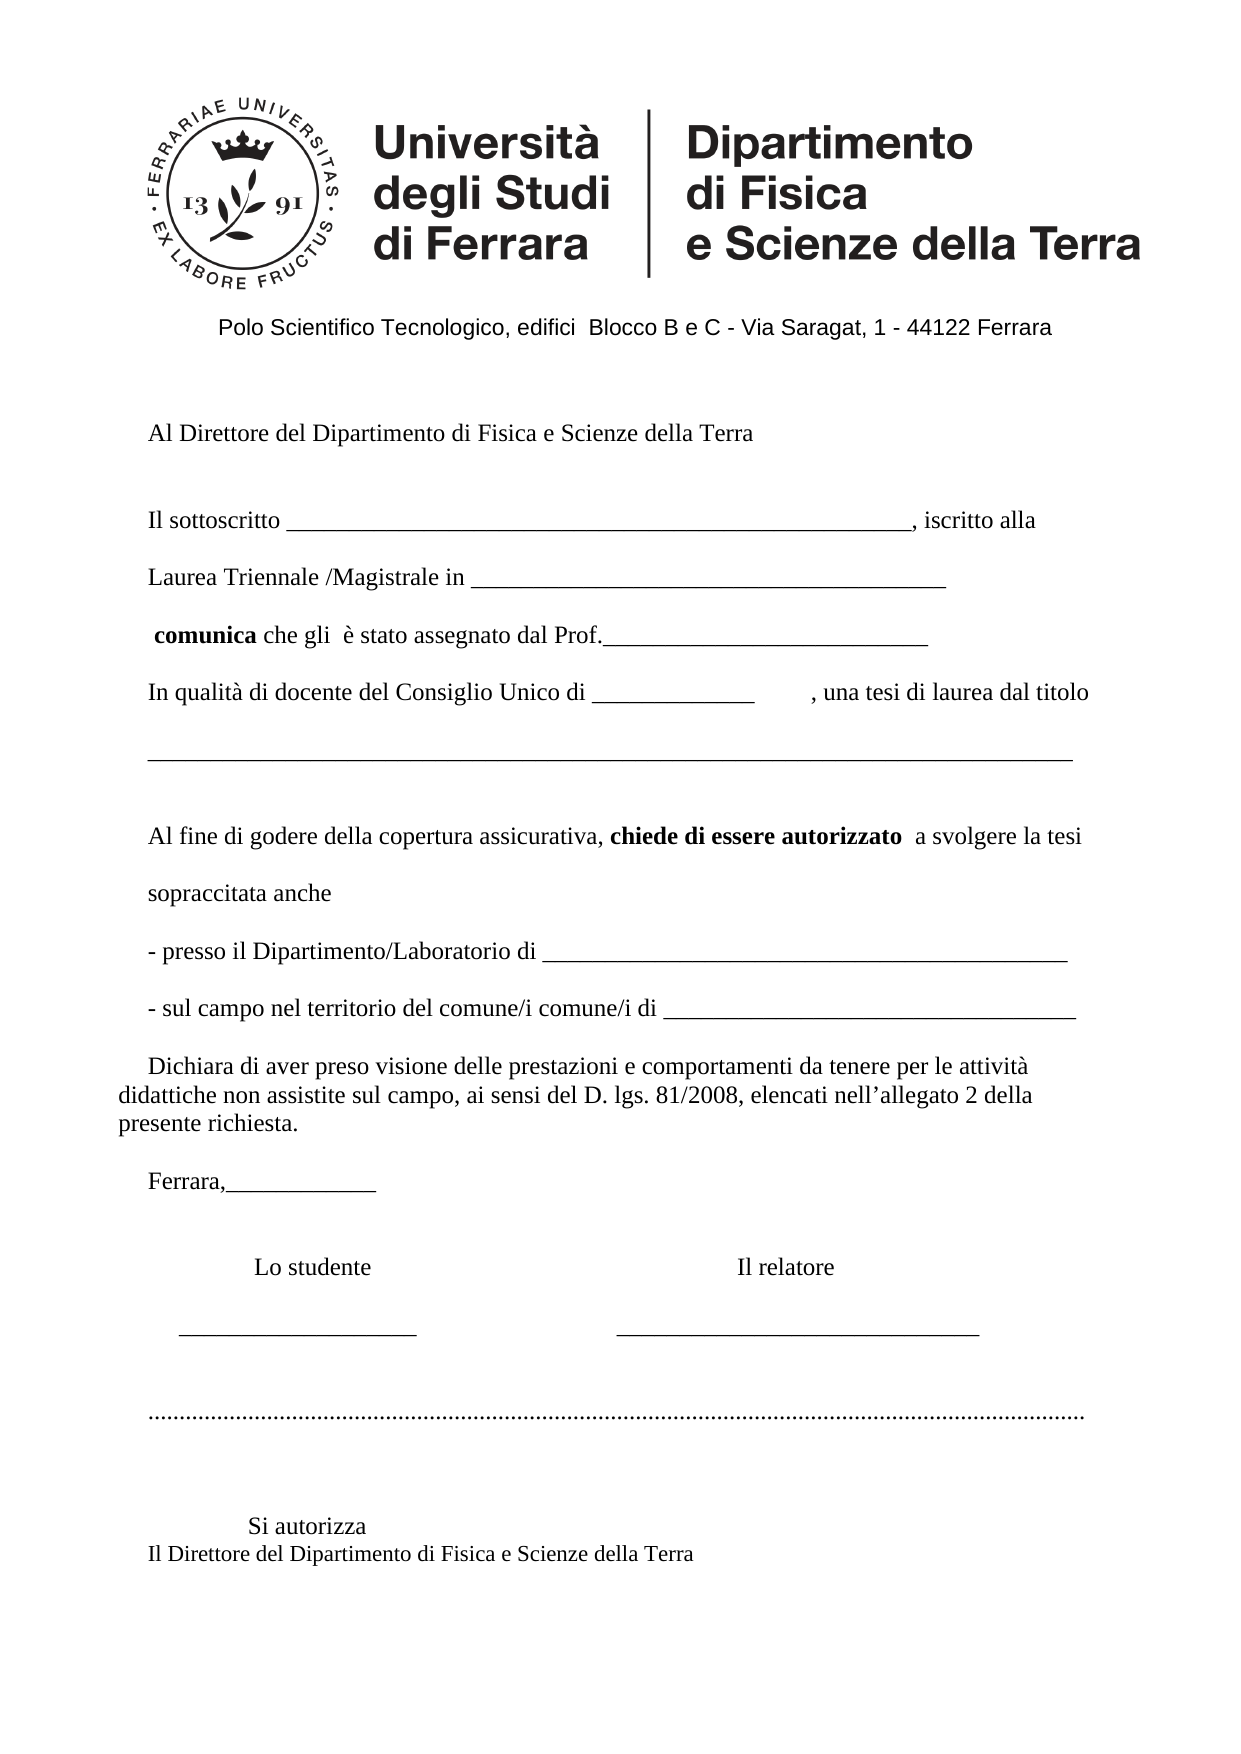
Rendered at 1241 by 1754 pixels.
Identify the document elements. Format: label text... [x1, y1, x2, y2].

text Al Direttore del Dipartimento di Fisica e Scienze della Terra [118, 418, 1122, 447]
text comunica che gli è stato assegnato dal Prof.__________________________ [118, 620, 1122, 648]
text ...................................................................................................................................................... [118, 1396, 1122, 1425]
text Il Direttore del Dipartimento di Fisica e Scienze della Terra [118, 1540, 1122, 1566]
text __________________________________________________________________________ [118, 735, 1122, 763]
text In qualità di docente del Consiglio Unico di _____________ , una tesi di laurea dal titolo [118, 677, 1122, 706]
picture [147, 94, 1140, 293]
text Laurea Triennale /Magistrale in ______________________________________ [118, 562, 1122, 591]
text ___________________ _____________________________ [118, 1310, 1122, 1338]
text Al fine di godere della copertura assicurativa, chiede di essere autorizzato a svolgere la tesi [118, 821, 1122, 850]
text - sul campo nel territorio del comune/i comune/i di _________________________________ [118, 993, 1122, 1022]
text Il sottoscritto __________________________________________________, iscritto alla [118, 505, 1122, 533]
text Dichiara di aver preso visione delle prestazioni e comportamenti da tenere per le attività didattiche non assistite sul campo, ai sensi del D. lgs. 81/2008, elencati nell’allegato 2 della presente richiesta. [118, 1051, 1122, 1137]
text Si autorizza [118, 1511, 1122, 1540]
text Lo studente Il relatore [118, 1252, 1122, 1281]
text - presso il Dipartimento/Laboratorio di __________________________________________ [118, 936, 1122, 965]
text Ferrara,____________ [118, 1166, 1122, 1195]
text sopraccitata anche [118, 878, 1122, 907]
